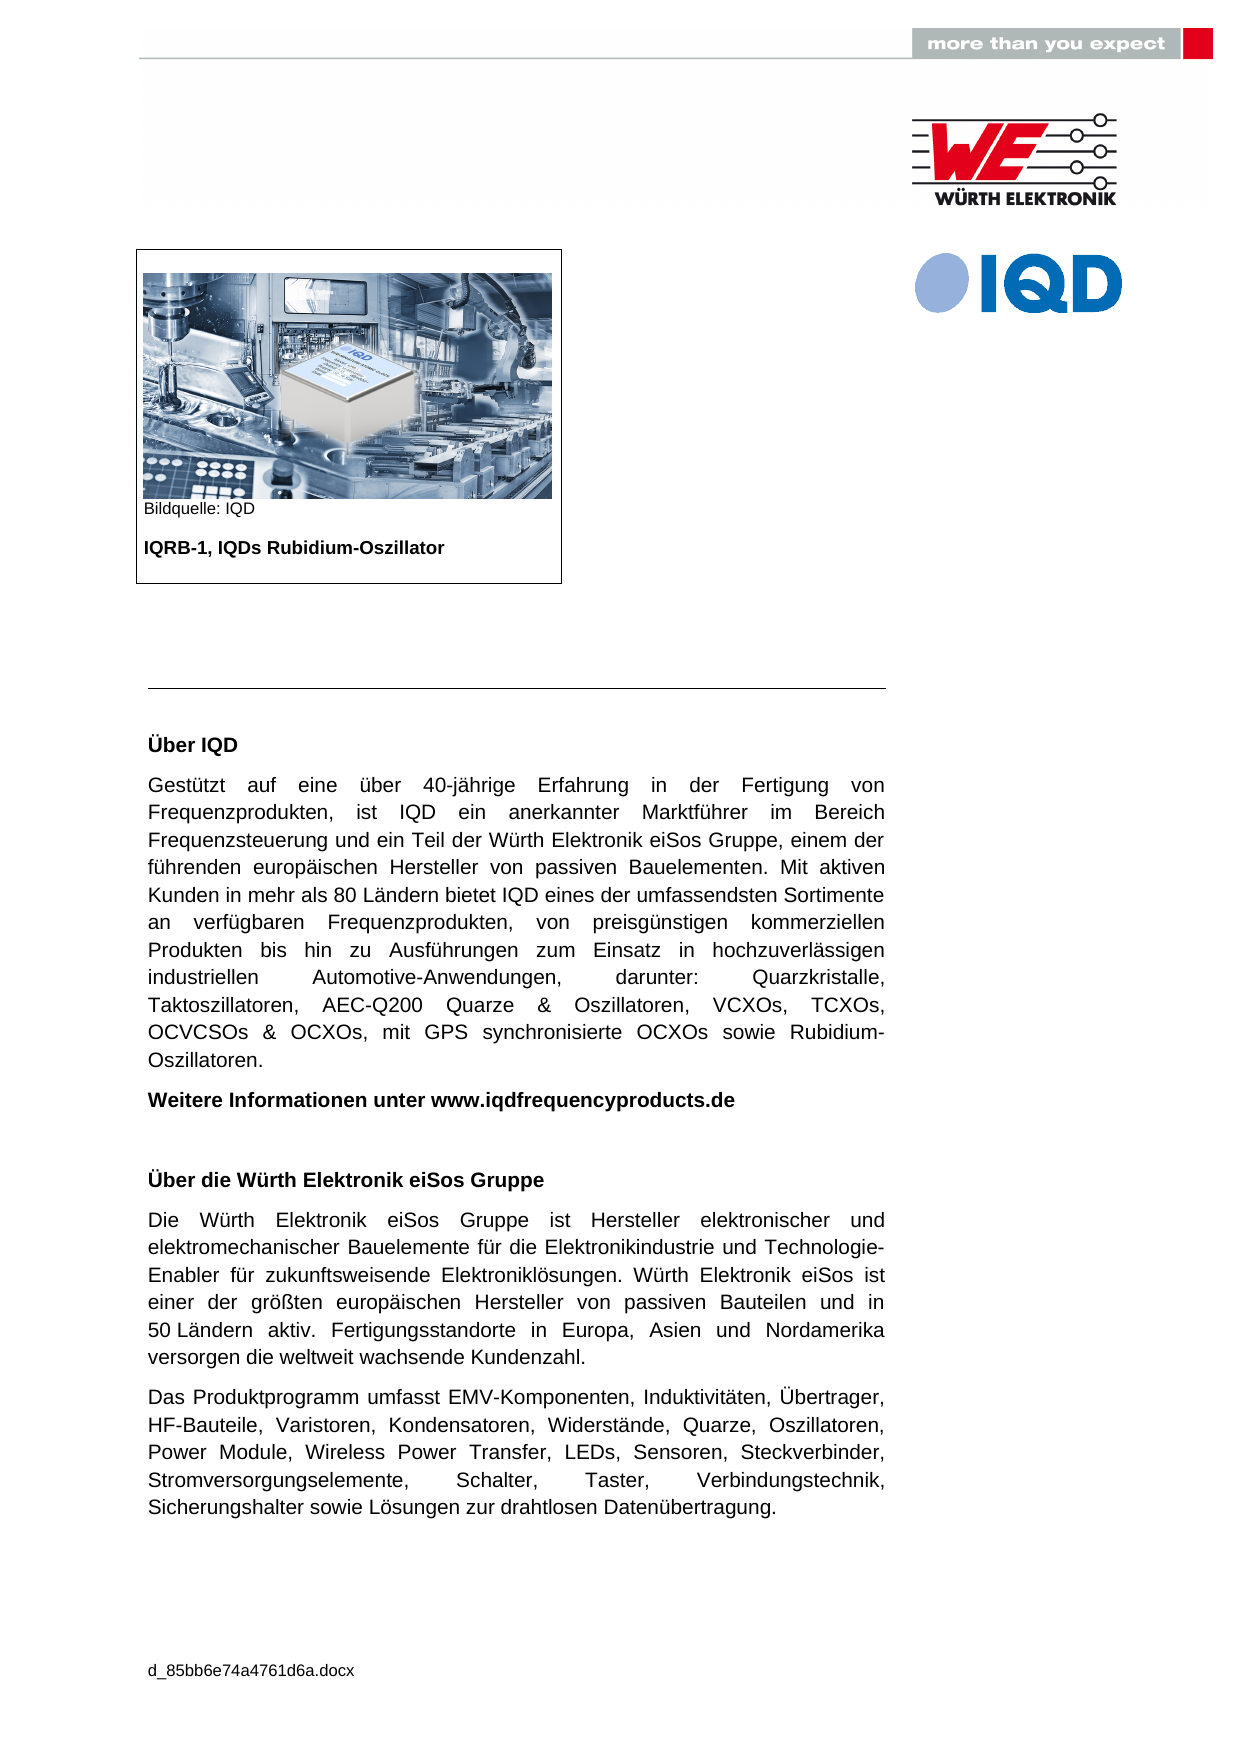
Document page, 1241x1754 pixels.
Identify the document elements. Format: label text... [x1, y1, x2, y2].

text Weitere Informationen unter www.iqdfrequencyproducts.de [148, 1087, 886, 1111]
text Das Produktprogramm umfasst EMV-Komponenten, Induktivitäten, Übertrager, HF-Bauteile, Varistoren, Kondensatoren, Widerstände, Quarze, Oszillatoren, Power Module, Wireless Power Transfer, LEDs, Sensoren, Steckverbinder, Stromversorgungselemente, Schalter, Taster, Verbindungstechnik, Sicherungshalter sowie Lösungen zur drahtlosen Datenübertragung. [148, 1385, 886, 1519]
text Gestützt auf eine über 40-jährige Erfahrung in der Fertigung von Frequenzprodukten, ist IQD ein anerkannter Marktführer im Bereich Frequenzsteuerung und ein Teil der Würth Elektronik eiSos Gruppe, einem der führenden europäischen Hersteller von passiven Bauelementen. Mit aktiven Kunden in mehr als 80 Ländern bietet IQD eines der umfassendsten Sortimente an verfügbaren Frequenzprodukten, von preisgünstigen kommerziellen Produkten bis hin zu Ausführungen zum Einsatz in hochzuverlässigen industriellen Automotive-Anwendungen, darunter: Quarzkristalle, Taktoszillatoren, AEC-Q200 Quarze & Oszillatoren, VCXOs, TCXOs, OCVCSOs & OCXOs, mit GPS synchronisierte OCXOs sowie Rubidium-Oszillatoren. [148, 772, 886, 1071]
text Über IQD [148, 732, 886, 756]
text Über die Würth Elektronik eiSos Gruppe [148, 1167, 886, 1191]
picture [143, 273, 552, 499]
picture [139, 28, 1213, 206]
picture [915, 253, 1122, 313]
text Die Würth Elektronik eiSos Gruppe ist Hersteller elektronischer und elektromechanischer Bauelemente für die Elektronikindustrie und Technologie-Enabler für zukunftsweisende Elektroniklösungen. Würth Elektronik eiSos ist einer der größten europäischen Hersteller von passiven Bauteilen und in 50 Ländern aktiv. Fertigungsstandorte in Europa, Asien und Nordamerika versorgen die weltweit wachsende Kundenzahl. [148, 1207, 886, 1369]
table_header Bildquelle: IQD IQRB-1, IQDs Rubidium-Oszillator [137, 250, 561, 582]
